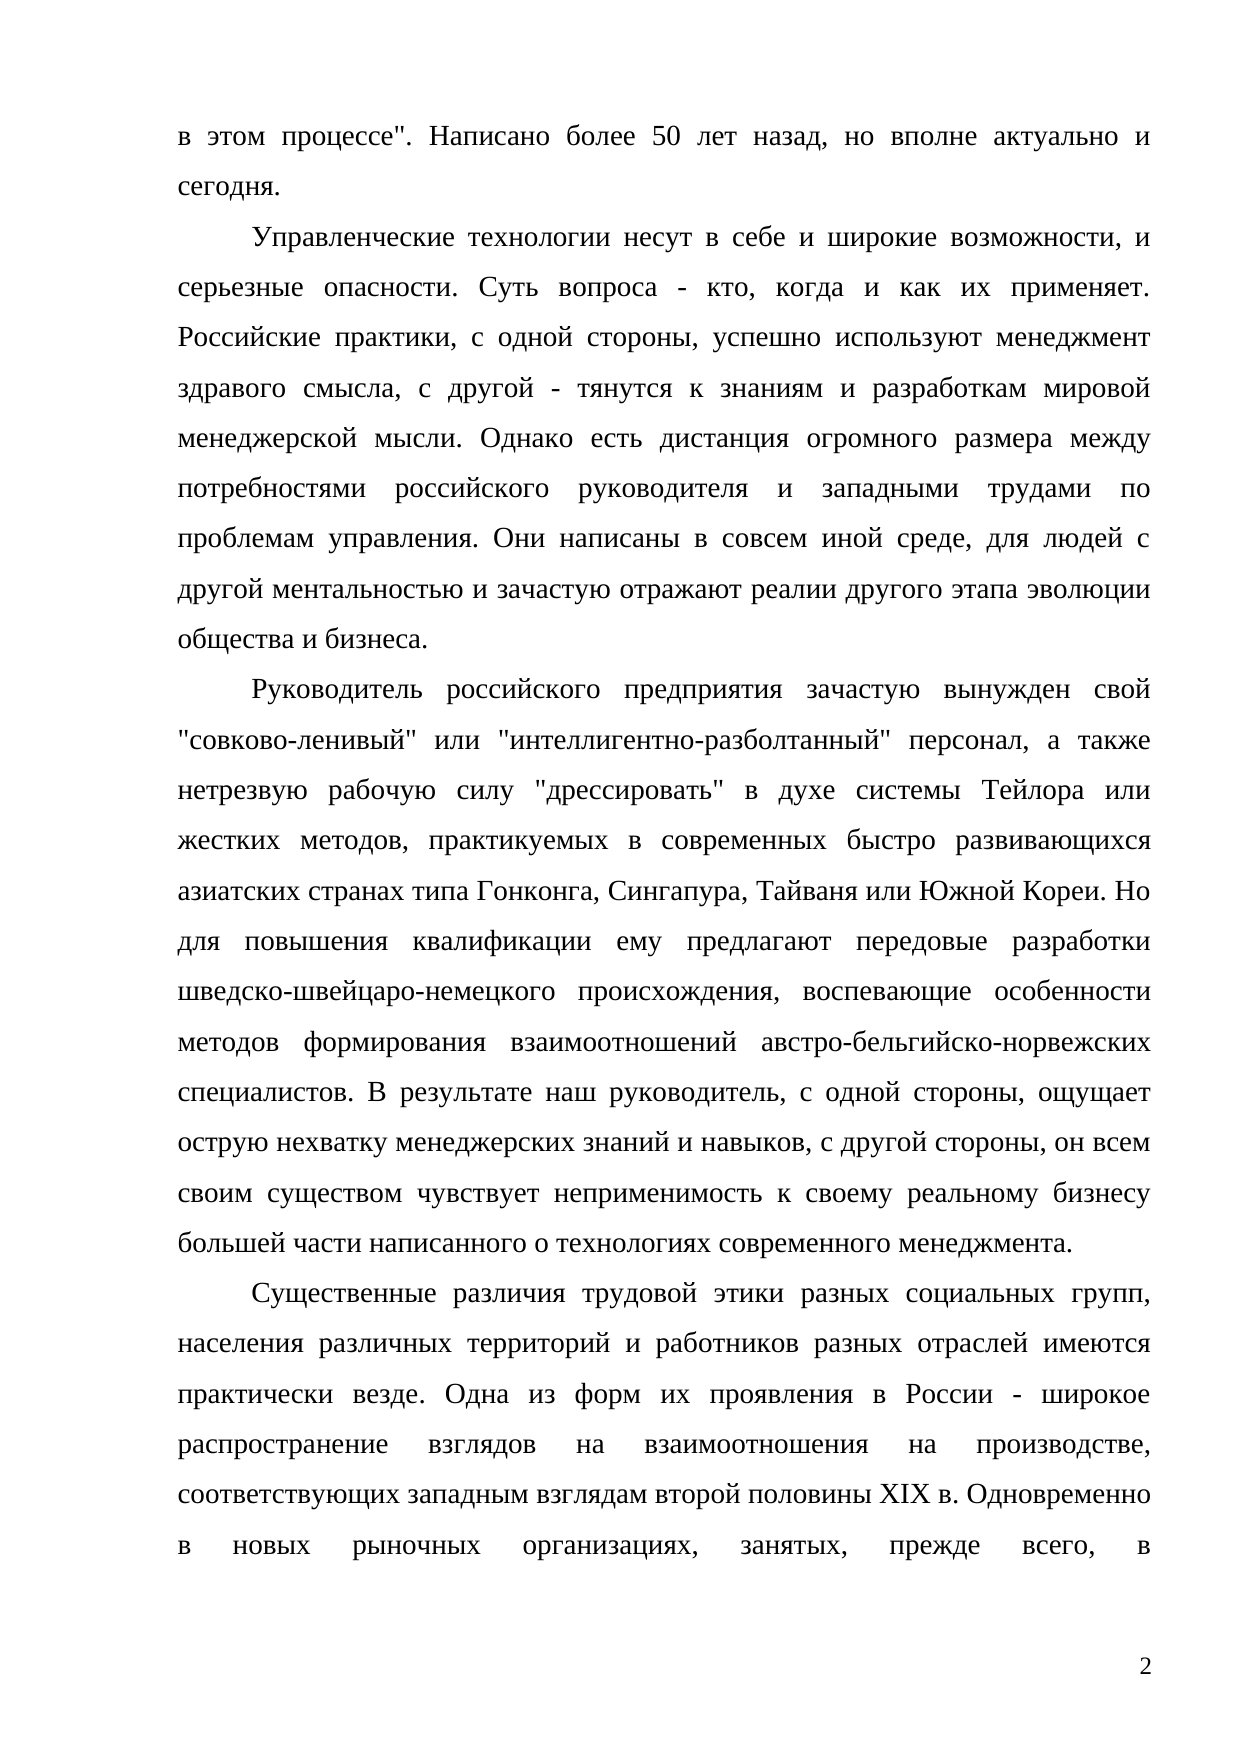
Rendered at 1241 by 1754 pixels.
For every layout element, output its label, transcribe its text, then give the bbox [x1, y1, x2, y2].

text Руководитель российского предприятия зачастую вынужден свой "совково-ленивый" или "интеллигентно-разболтанный" персонал, а также нетрезвую рабочую силу "дрессировать" в духе системы Тейлора или жестких методов, практикуемых в современных быстро развивающихся азиатских странах типа Гонконга, Сингапура, Тайваня или Южной Кореи. Но для повышения квалификации ему предлагают передовые разработки шведско-швейцаро-немецкого происхождения, воспевающие особенности методов формирования взаимоотношений австро-бельгийско-норвежских специалистов. В результате наш руководитель, с одной стороны, ощущает острую нехватку менеджерских знаний и навыков, с другой стороны, он всем своим существом чувствует неприменимость к своему реальному бизнесу большей части написанного о технологиях современного менеджмента. [177, 672, 1152, 1258]
text Управленческие технологии несут в себе и широкие возможности, и серьезные опасности. Суть вопроса - кто, когда и как их применяет. Российские практики, с одной стороны, успешно используют менеджмент здравого смысла, с другой - тянутся к знаниям и разработкам мировой менеджерской мысли. Однако есть дистанция огромного размера между потребностями российского руководителя и западными трудами по проблемам управления. Они написаны в совсем иной среде, для людей с другой ментальностью и зачастую отражают реалии другого этапа эволюции общества и бизнеса. [177, 219, 1152, 655]
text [177, 118, 1152, 202]
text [177, 1275, 1152, 1560]
